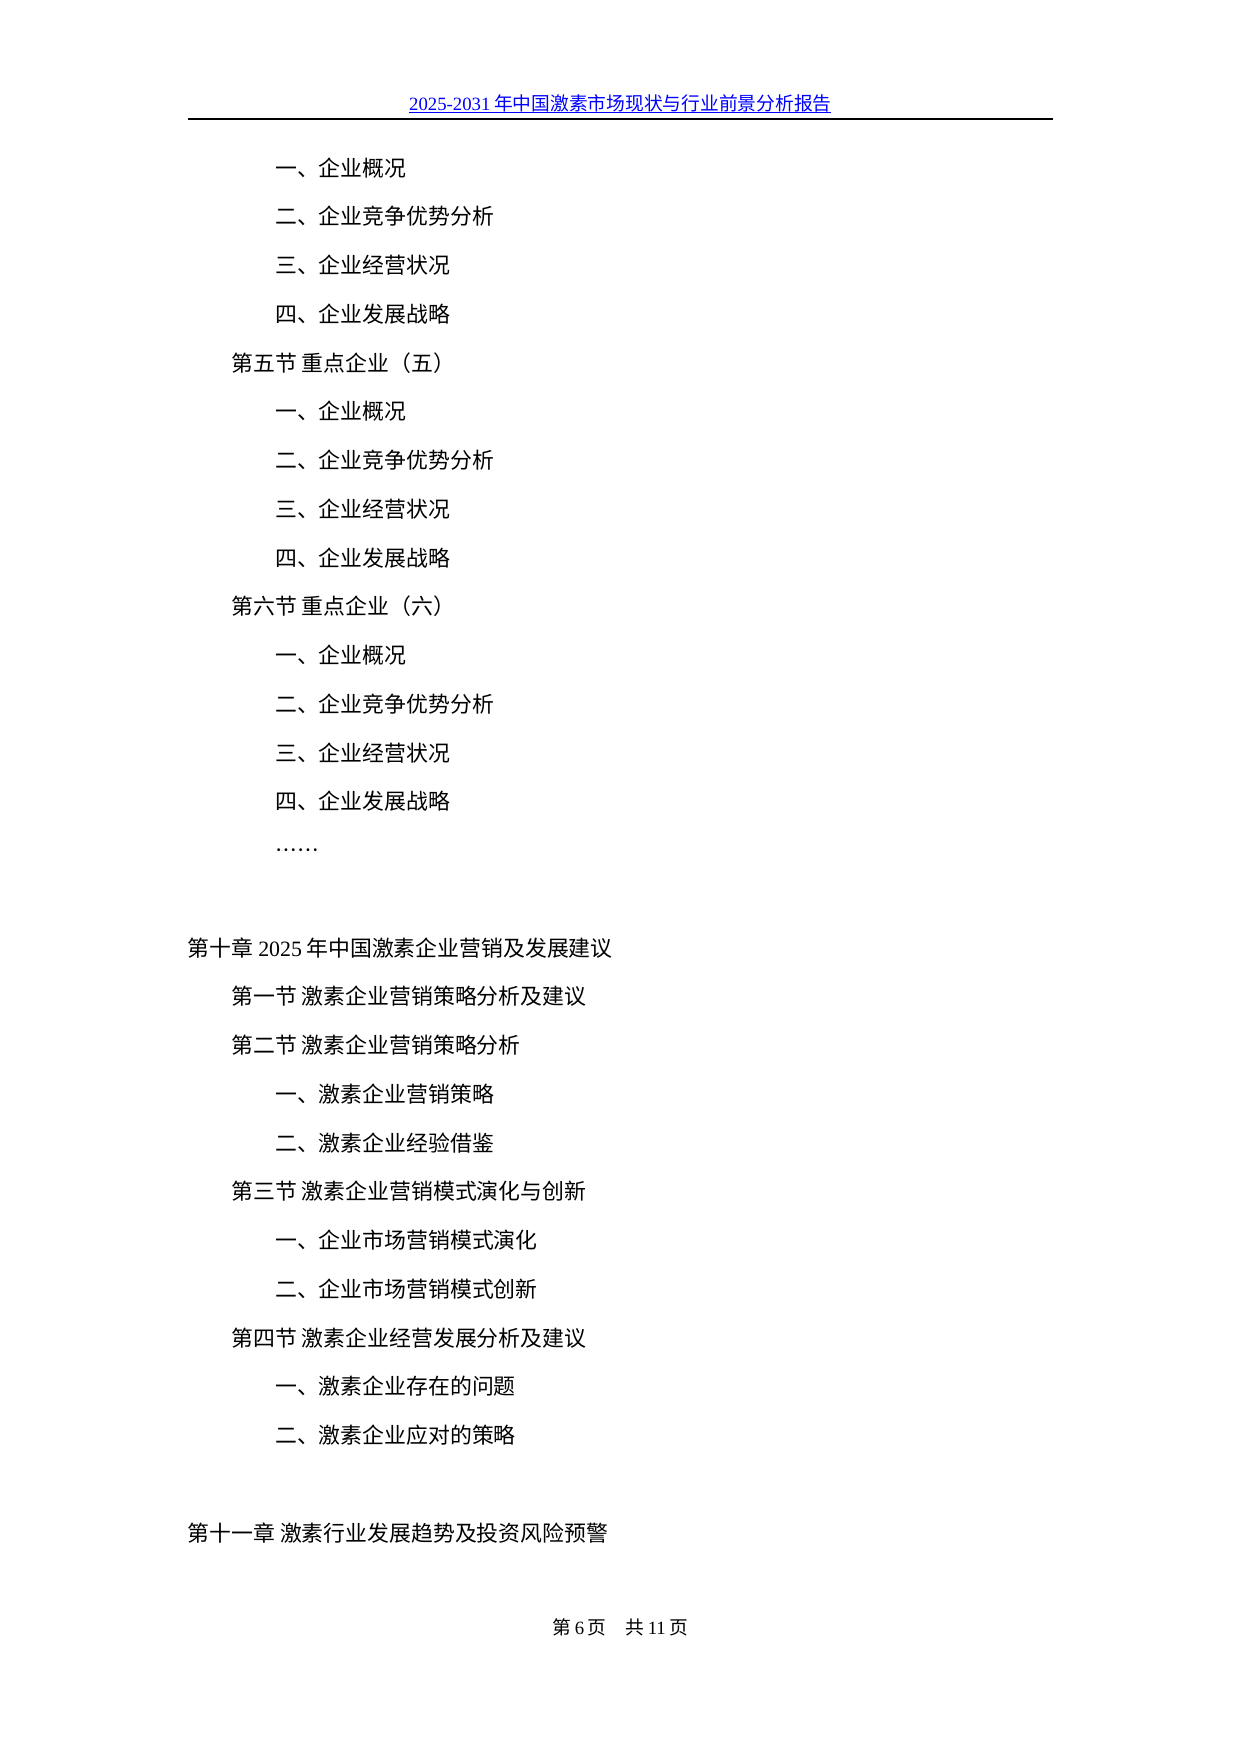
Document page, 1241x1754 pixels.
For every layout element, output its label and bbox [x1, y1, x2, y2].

text [187, 150, 1053, 1548]
